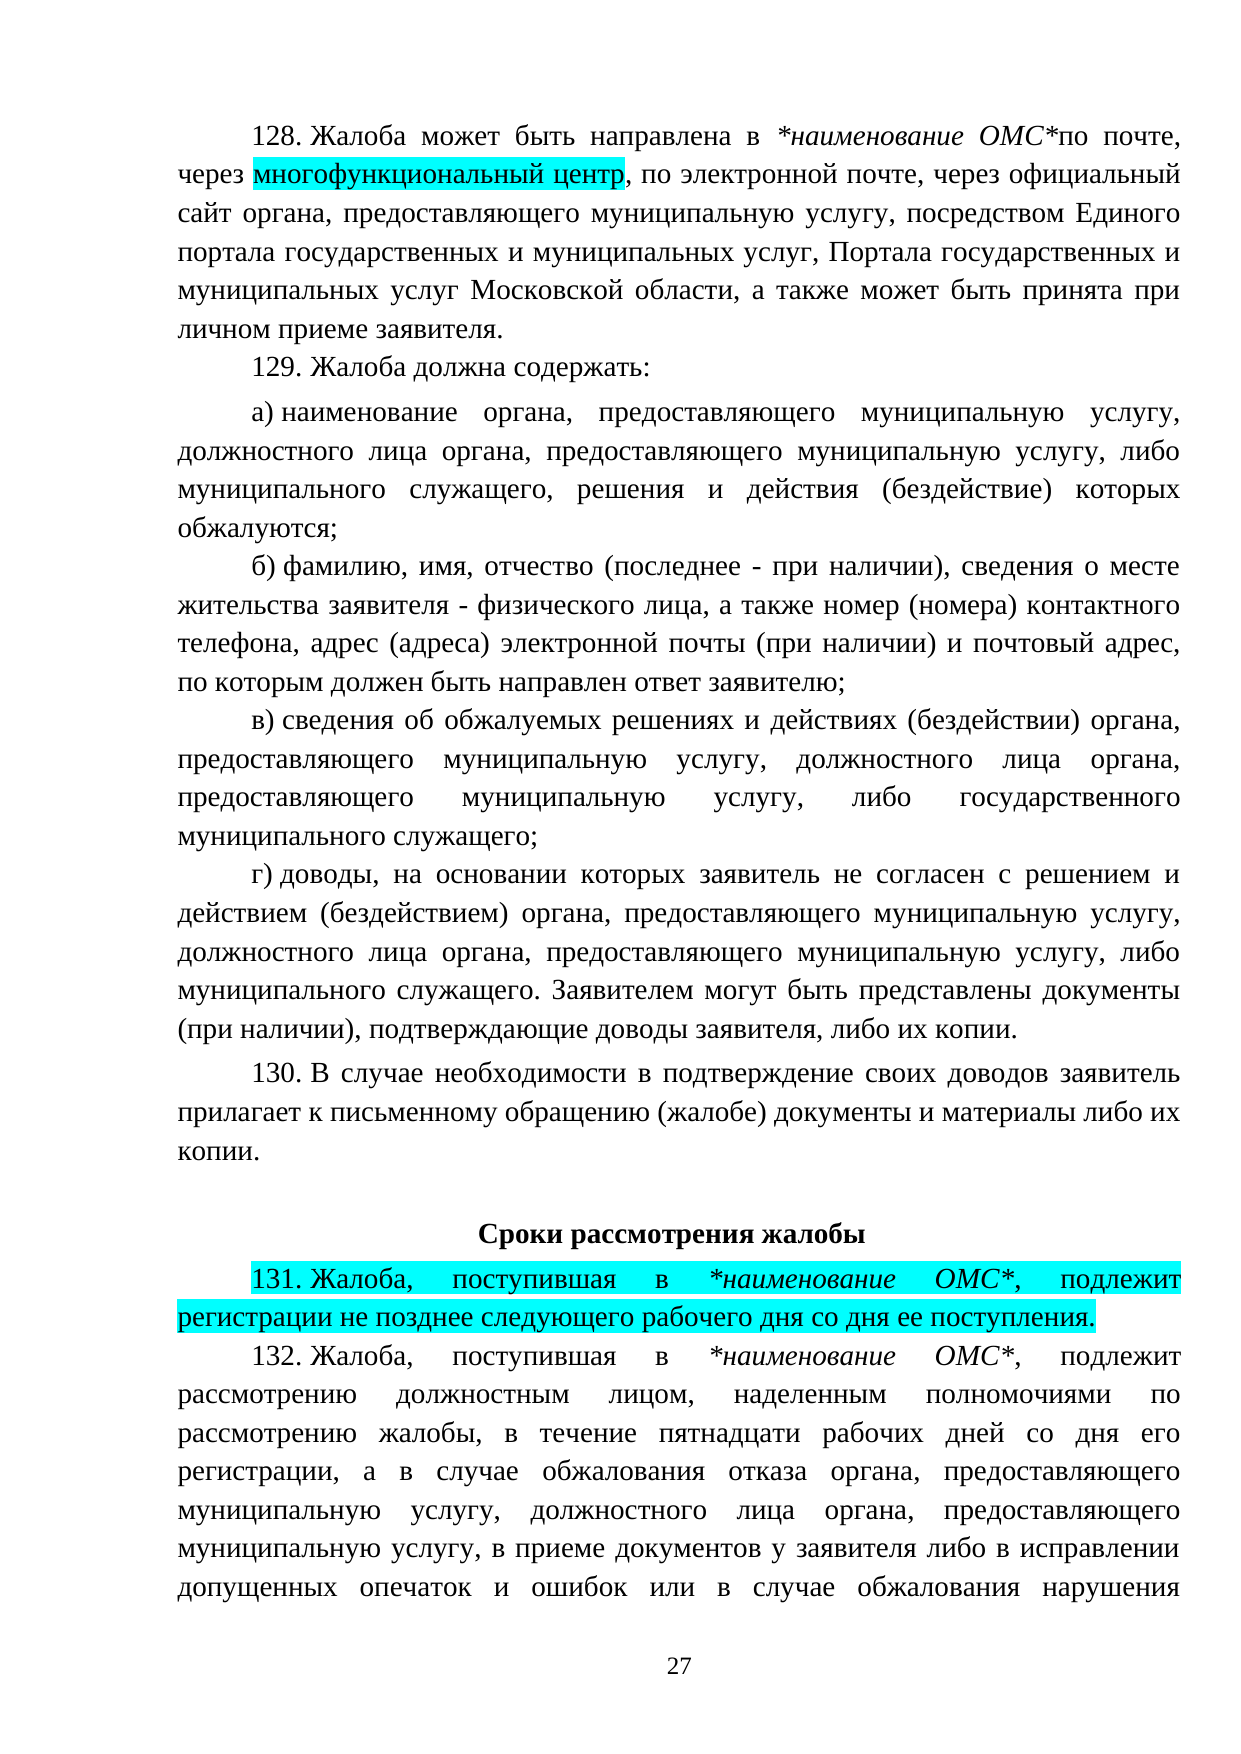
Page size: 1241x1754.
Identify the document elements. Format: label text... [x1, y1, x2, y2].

list Жалоба, поступившая в *наименование ОМС*, подлежит регистрации не позднее следующего рабочего дня со дня ее поступления. [177, 1261, 1181, 1333]
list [177, 1338, 1181, 1603]
list Жалоба должна содержать: [177, 349, 1181, 383]
text б) фамилию, имя, отчество (последнее - при наличии), сведения о месте жительства заявителя - физического лица, а также номер (номера) контактного телефона, адрес (адреса) электронной почты (при наличии) и почтовый адрес, по которым должен быть направлен ответ заявителю; [177, 548, 1181, 697]
text в) сведения об обжалуемых решениях и действиях (бездействии) органа, предоставляющего муниципальную услугу, должностного лица органа, предоставляющего муниципальную услугу, либо государственного муниципального служащего; [177, 702, 1181, 852]
list Жалоба может быть направлена в *наименование ОМС*по почте, через многофункциональный центр, по электронной почте, через официальный сайт органа, предоставляющего муниципальную услугу, посредством Единого портала государственных и муниципальных услуг, Портала государственных и муниципальных услуг Московской области, а также может быть принята при личном приеме заявителя. [177, 118, 1181, 344]
list В случае необходимости в подтверждение своих доводов заявитель прилагает к письменному обращению (жалобе) документы и материалы либо их копии. [177, 1056, 1181, 1166]
text Сроки рассмотрения жалобы [162, 1216, 1181, 1249]
text а) наименование органа, предоставляющего муниципальную услугу, должностного лица органа, предоставляющего муниципальную услугу, либо муниципального служащего, решения и действия (бездействие) которых обжалуются; [177, 394, 1181, 543]
text г) доводы, на основании которых заявитель не согласен с решением и действием (бездействием) органа, предоставляющего муниципальную услугу, должностного лица органа, предоставляющего муниципальную услугу, либо муниципального служащего. Заявителем могут быть представлены документы (при наличии), подтверждающие доводы заявителя, либо их копии. [177, 857, 1181, 1044]
